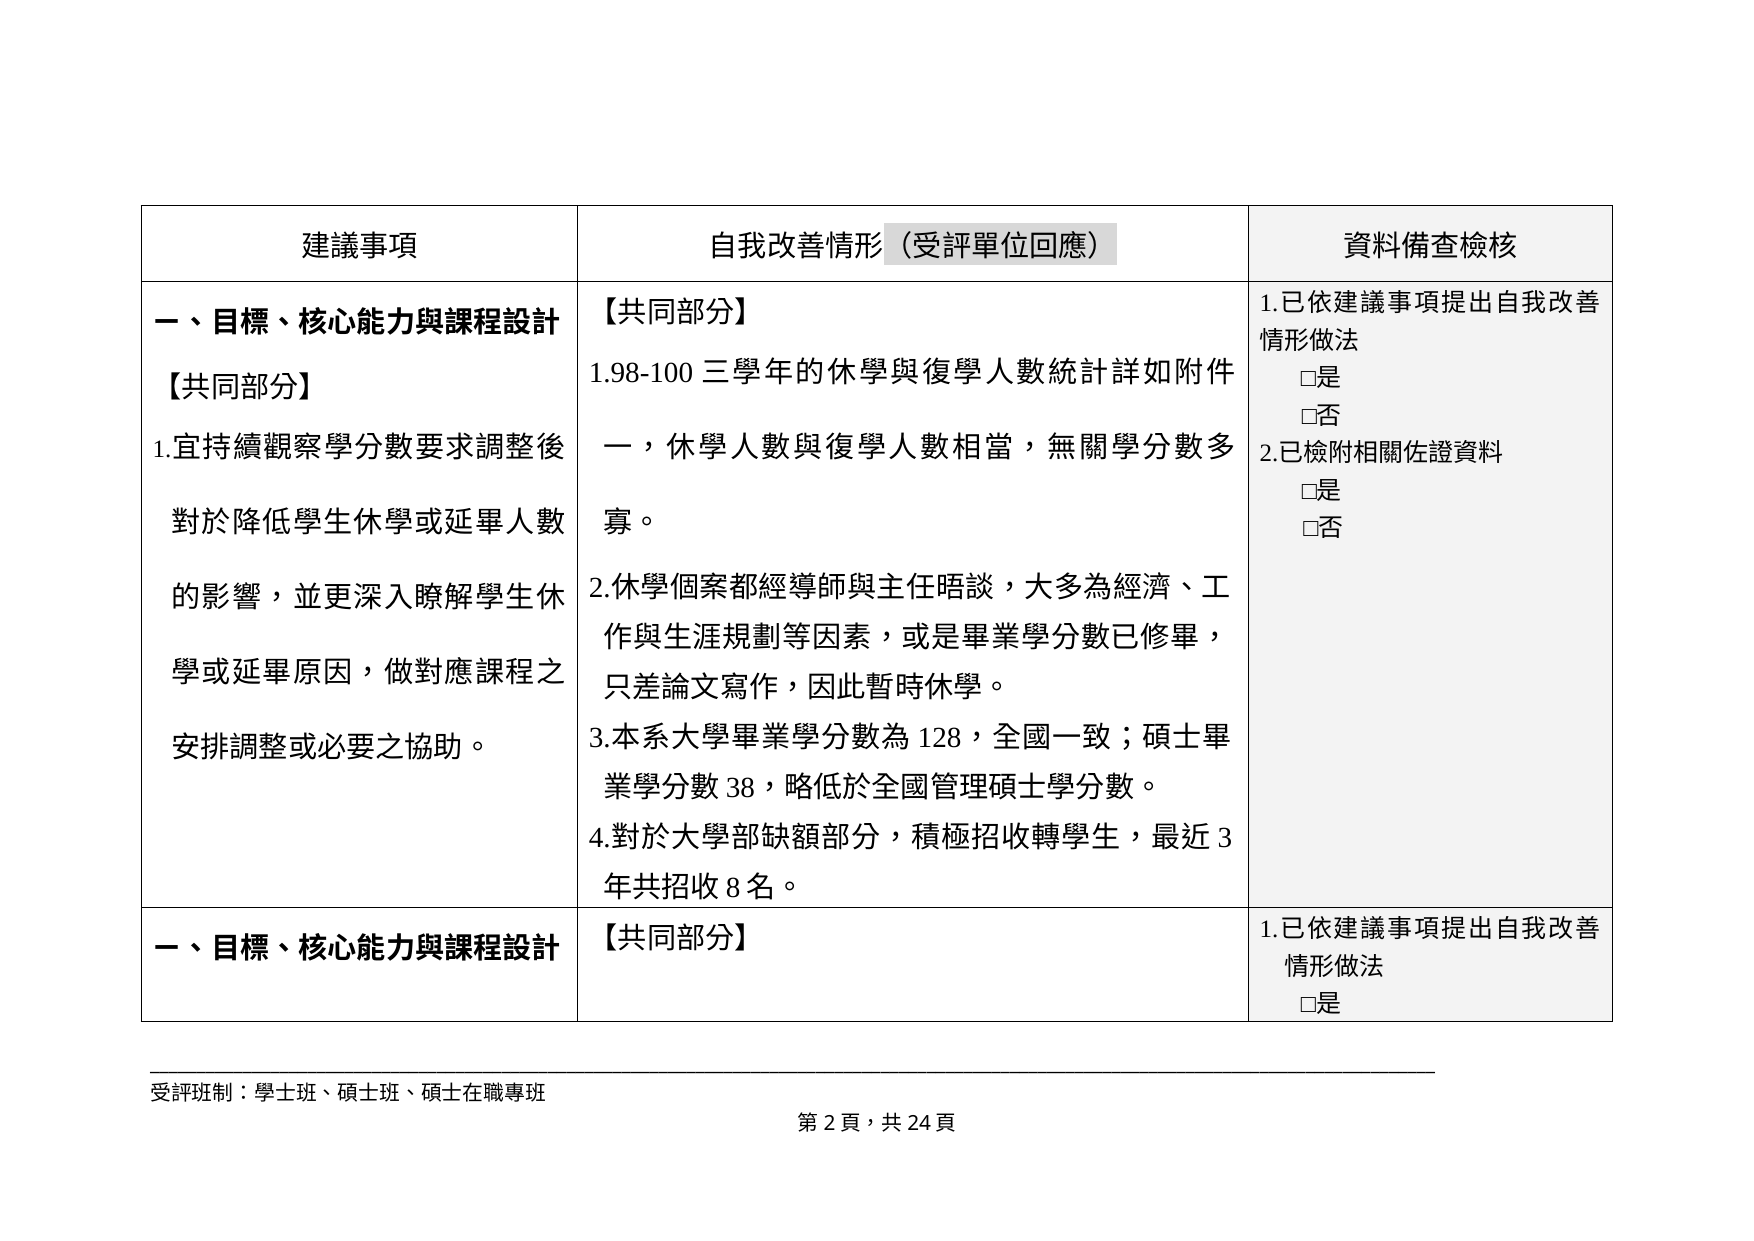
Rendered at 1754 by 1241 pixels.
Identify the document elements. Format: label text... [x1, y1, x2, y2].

table_cell 1.已依建議事項提出自我改善情形做法 □是 □否 2.已檢附相關佐證資料 □是 □否 [1249, 282, 1612, 907]
table_cell 【共同部分】 1.98-100三學年的休學與復學人數統計詳如附件一，休學人數與復學人數相當，無關學分數多寡。 2.休學個案都經導師與主任晤談，大多為經濟、工作與生涯規劃等因素，或是畢業學分數已修畢，只差論文寫作，因此暫時休學。 3.本系大學畢業學分數為128，全國一致；碩士畢業學分數38，略低於全國管理碩士學分數。 4.對於大學部缺額部分，積極招收轉學生，最近3年共招收8名。 [578, 282, 1248, 907]
table_header 資料備查檢核 [1249, 206, 1612, 281]
table_cell ㄧ、目標、核心能力與課程設計 【共同部分】 1.宜持續觀察學分數要求調整後對於降低學生休學或延畢人數的影響，並更深入瞭解學生休學或延畢原因，做對應課程之安排調整或必要之協助。 [142, 282, 577, 907]
table_header 自我改善情形（受評單位回應） [578, 206, 1248, 281]
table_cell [578, 908, 1248, 1021]
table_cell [1249, 908, 1612, 1021]
table_header 建議事項 [142, 206, 577, 281]
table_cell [142, 908, 577, 1021]
